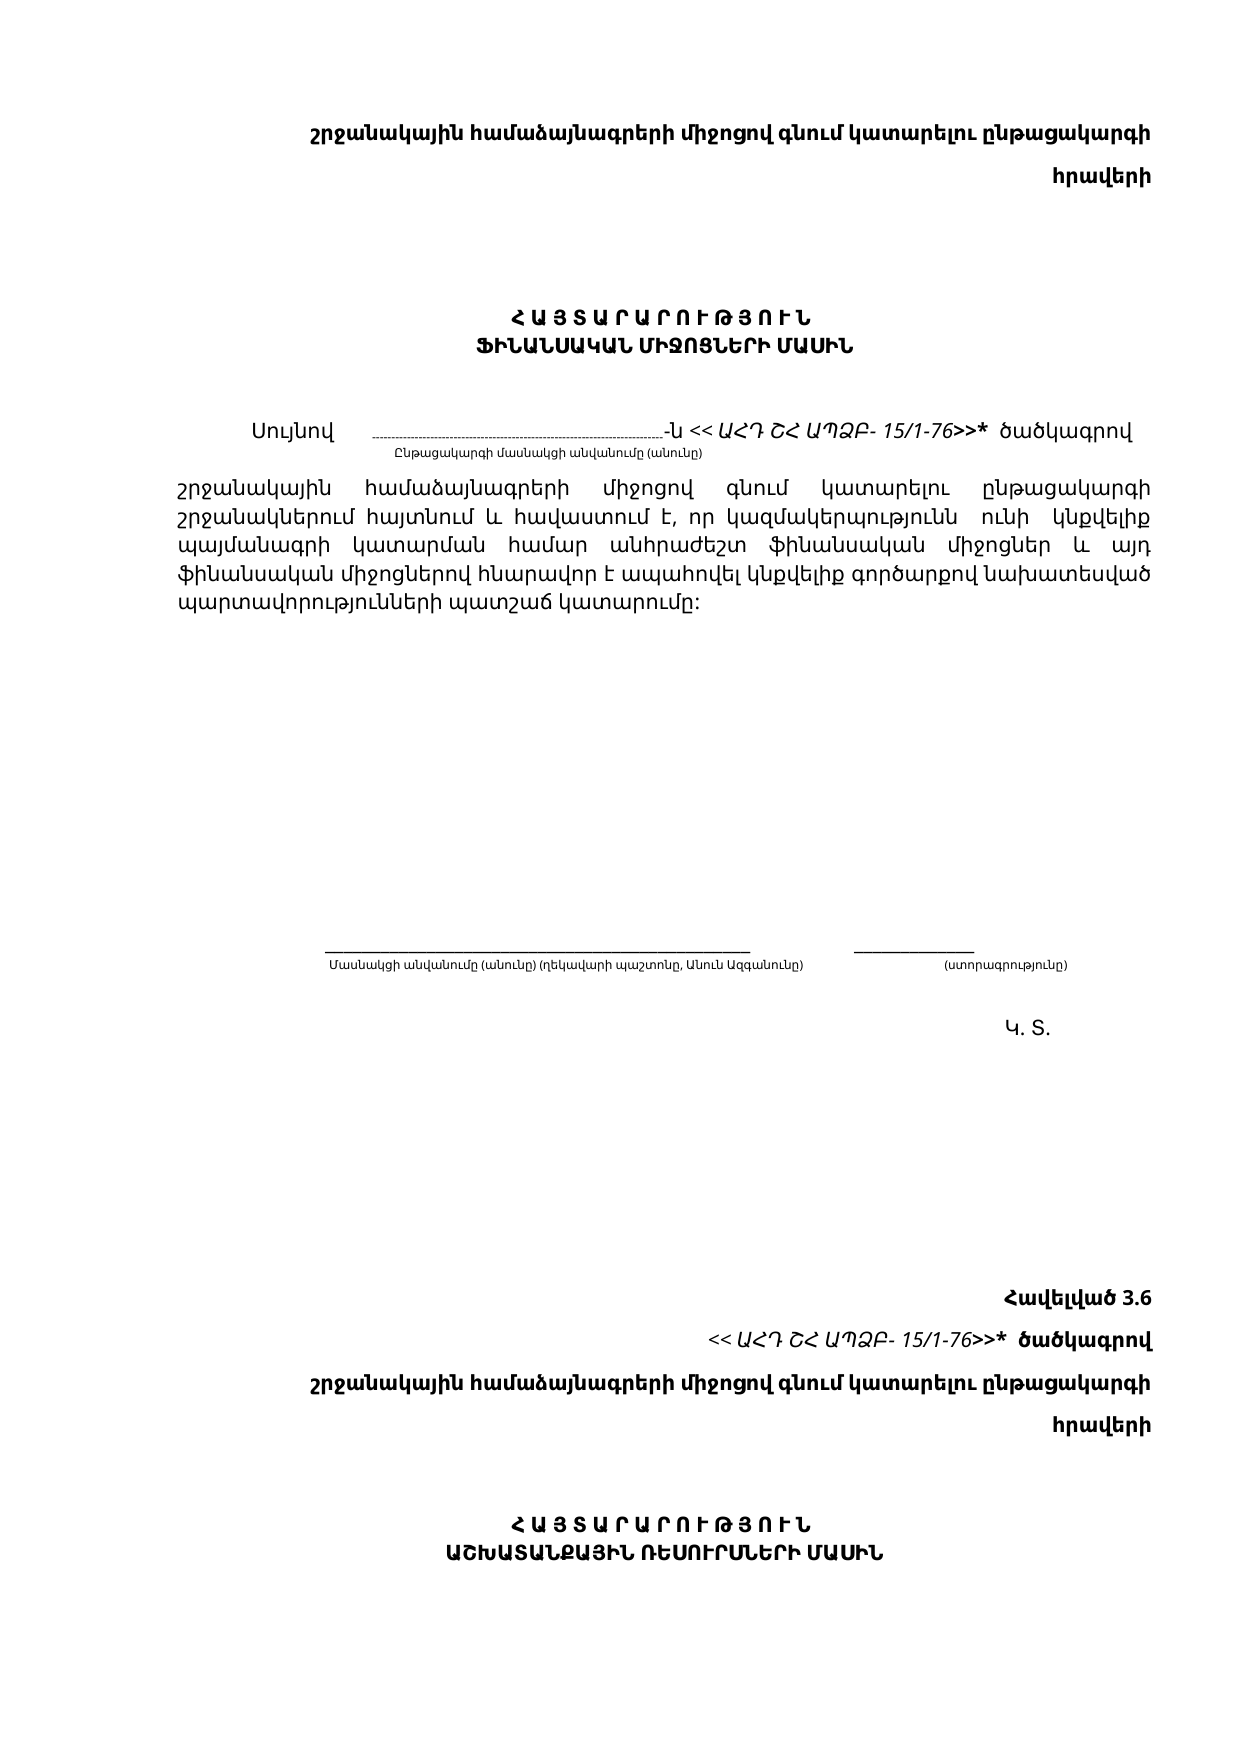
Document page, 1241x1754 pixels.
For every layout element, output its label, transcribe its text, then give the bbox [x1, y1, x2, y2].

text Հավելված 3.6 [177, 1283, 1152, 1311]
text ԱՇԽԱՏԱՆՔԱՅԻՆ ՌԵՍՈՒՐՍՆԵՐԻ ՄԱՍԻՆ [177, 1538, 1152, 1567]
text շրջանակային համաձայնագրերի միջոցով գնում կատարելու ընթացակարգի հրավերի [177, 1368, 1152, 1439]
text ______________________________________________ _____________ [177, 928, 1152, 957]
text << ԱՀԴ ՇՀ ԱՊՁԲ- 15/1-76>>* ծածկագրով [177, 1325, 1152, 1354]
text Կ. Տ. [177, 1013, 1152, 1042]
text շրջանակային համաձայնագրերի միջոցով գնում կատարելու ընթացակարգի հրավերի [177, 118, 1152, 189]
text Մասնակցի անվանումը (անունը) (ղեկավարի պաշտոնը, Անուն Ազգանունը) (ստորագրությունը) [177, 957, 1152, 985]
text շրջանակային համաձայնագրերի միջոցով գնում կատարելու ընթացակարգի շրջանակներում հայտնում և հավաստում է, որ կազմակերպությունն ունի կնքվելիք պայմանագրի կատարման համար անհրաժեշտ ֆինանսական միջոցներ և այդ ֆինանսական միջոցներով հնարավոր է ապահովել կնքվելիք գործարքով նախատեսված պարտավորությունների պատշաճ կատարումը: [177, 473, 1152, 616]
text Սույնով ----------------------------------------------------------------------------ն << ԱՀԴ ՇՀ ԱՊՁԲ- 15/1-76>>* ծածկագրով [177, 417, 1152, 445]
text Հ Ա Յ Տ Ա Ր Ա Ր Ո Ւ Թ Յ Ո Ւ Ն [170, 1510, 1152, 1538]
text ՖԻՆԱՆՍԱԿԱՆ ՄԻՋՈՑՆԵՐԻ ՄԱՍԻՆ [177, 331, 1152, 360]
text Հ Ա Յ Տ Ա Ր Ա Ր Ո Ւ Թ Յ Ո Ւ Ն [170, 303, 1152, 331]
text Ընթացակարգի մասնակցի անվանումը (անունը) [177, 445, 1152, 473]
